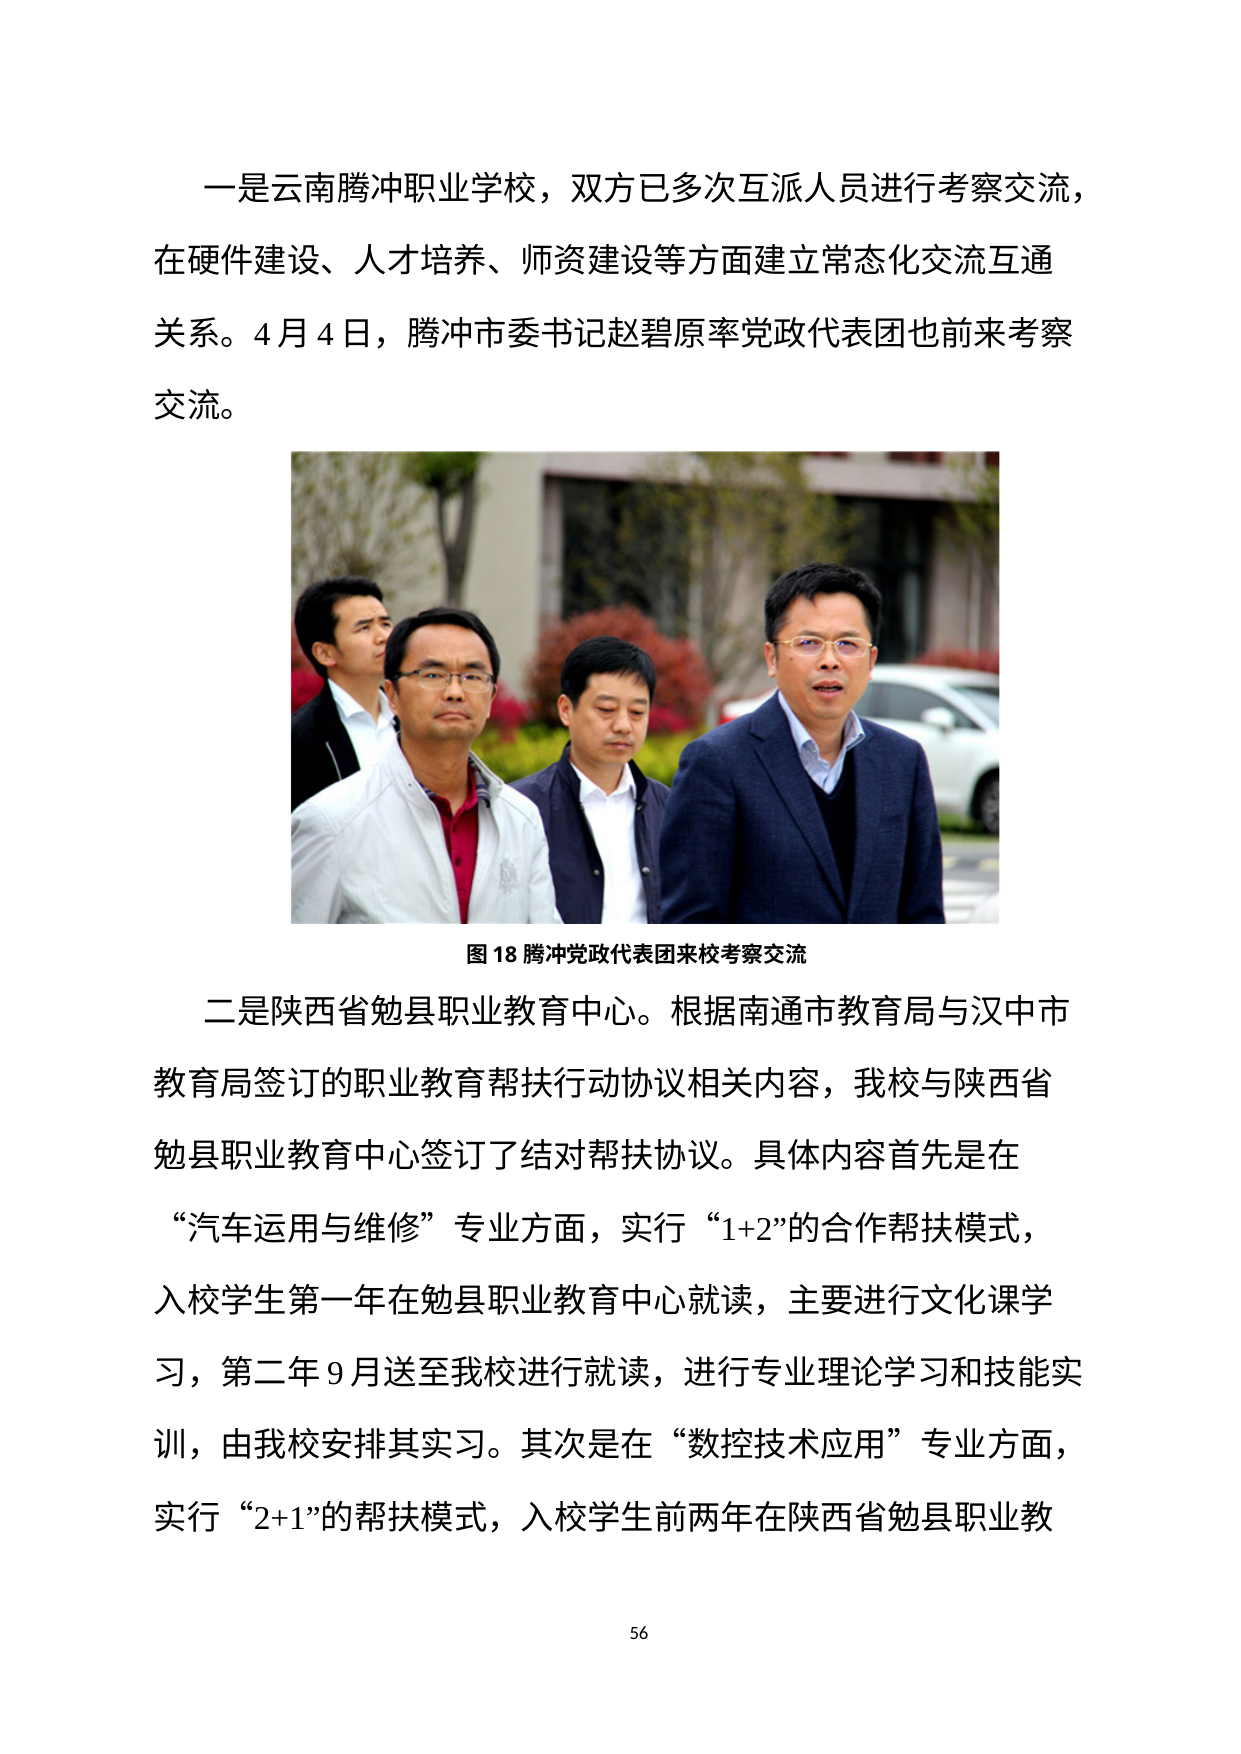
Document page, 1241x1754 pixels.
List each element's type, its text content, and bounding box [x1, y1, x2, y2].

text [153, 984, 1087, 1539]
picture [290, 451, 1000, 924]
text 图18 腾冲党政代表团来校考察交流 [153, 937, 1087, 969]
text 一是云南腾冲职业学校，双方已多次互派人员进行考察交流，在硬件建设、人才培养、师资建设等方面建立常态化交流互通关系。4月4日，腾冲市委书记赵碧原率党政代表团也前来考察交流。 [153, 162, 1087, 427]
